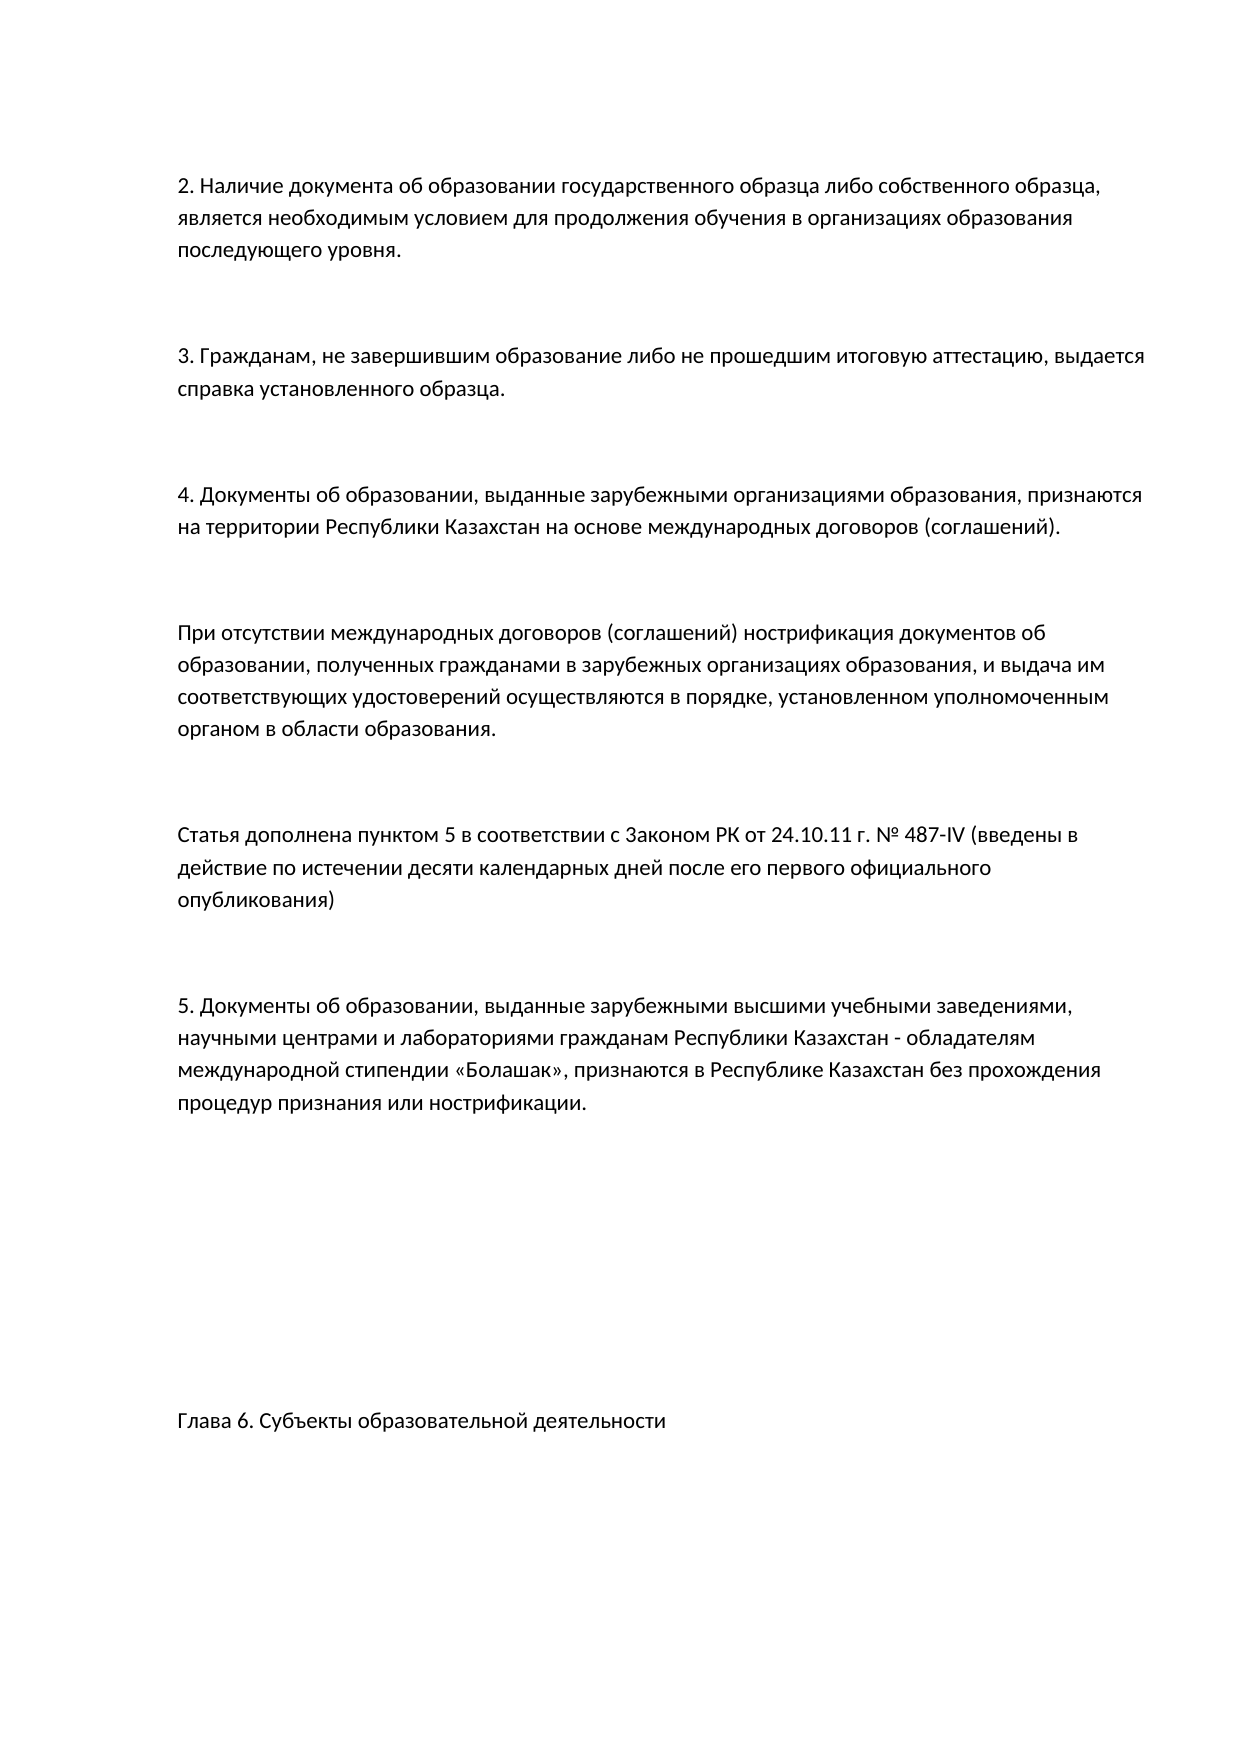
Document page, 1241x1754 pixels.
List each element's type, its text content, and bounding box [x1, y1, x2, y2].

text 5. Документы об образовании, выданные зарубежными высшими учебными заведениями, научными центрами и лабораториями гражданам Республики Казахстан - обладателям международной стипендии «Болашак», признаются в Республике Казахстан без прохождения процедур признания или нострификации. [177, 991, 1152, 1116]
text Глава 6. Субъекты образовательной деятельности [177, 1406, 1152, 1434]
text Статья дополнена пунктом 5 в соответствии с 3аконом РК от 24.10.11 г. № 487-IV (введены в действие по истечении десяти календарных дней после его первого официального опубликования) [177, 821, 1152, 913]
text При отсутствии международных договоров (соглашений) нострификация документов об образовании, полученных гражданами в зарубежных организациях образования, и выдача им соответствующих удостоверений осуществляются в порядке, установленном уполномоченным органом в области образования. [177, 618, 1152, 743]
text 2. Наличие документа об образовании государственного образца либо собственного образца, является необходимым условием для продолжения обучения в организациях образования последующего уровня. [177, 171, 1152, 263]
text 3. Гражданам, не завершившим образование либо не прошедшим итоговую аттестацию, выдается справка установленного образца. [177, 342, 1152, 402]
text 4. Документы об образовании, выданные зарубежными организациями образования, признаются на территории Республики Казахстан на основе международных договоров (соглашений). [177, 480, 1152, 540]
